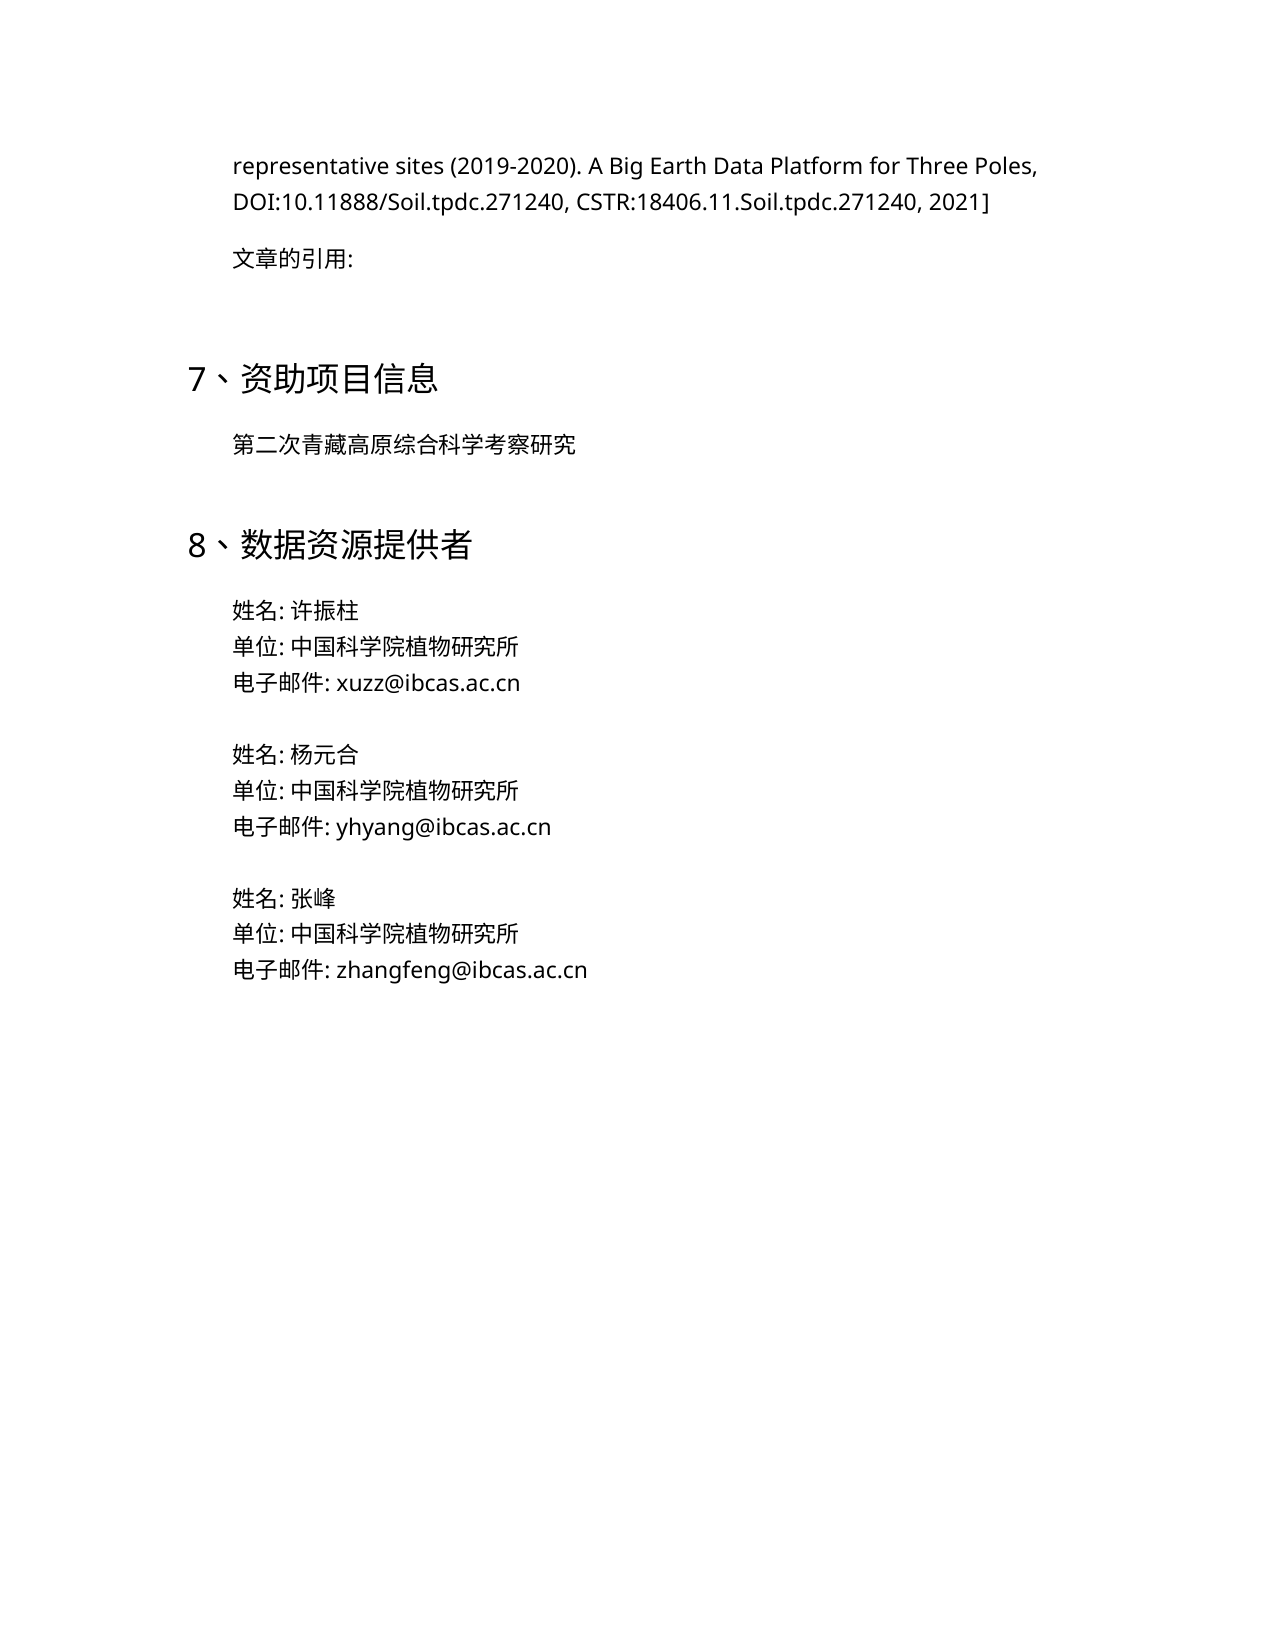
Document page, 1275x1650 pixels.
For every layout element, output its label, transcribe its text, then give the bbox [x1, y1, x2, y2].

text 7、资助项目信息 [187, 356, 1087, 402]
text 姓名: 许振柱 单位: 中国科学院植物研究所 电子邮件: xuzz@ibcas.ac.cn 姓名: 杨元合 单位: 中国科学院植物研究所 电子邮件: yhyang@ibcas.ac.cn 姓名: 张峰 单位: 中国科学院植物研究所 电子邮件: zhangfeng@ibcas.ac.cn [232, 595, 1087, 1057]
text 第二次青藏高原综合科学考察研究 [232, 429, 1087, 496]
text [232, 150, 1087, 217]
text 文章的引用: [232, 243, 1087, 274]
text 8、数据资源提供者 [187, 522, 1087, 567]
